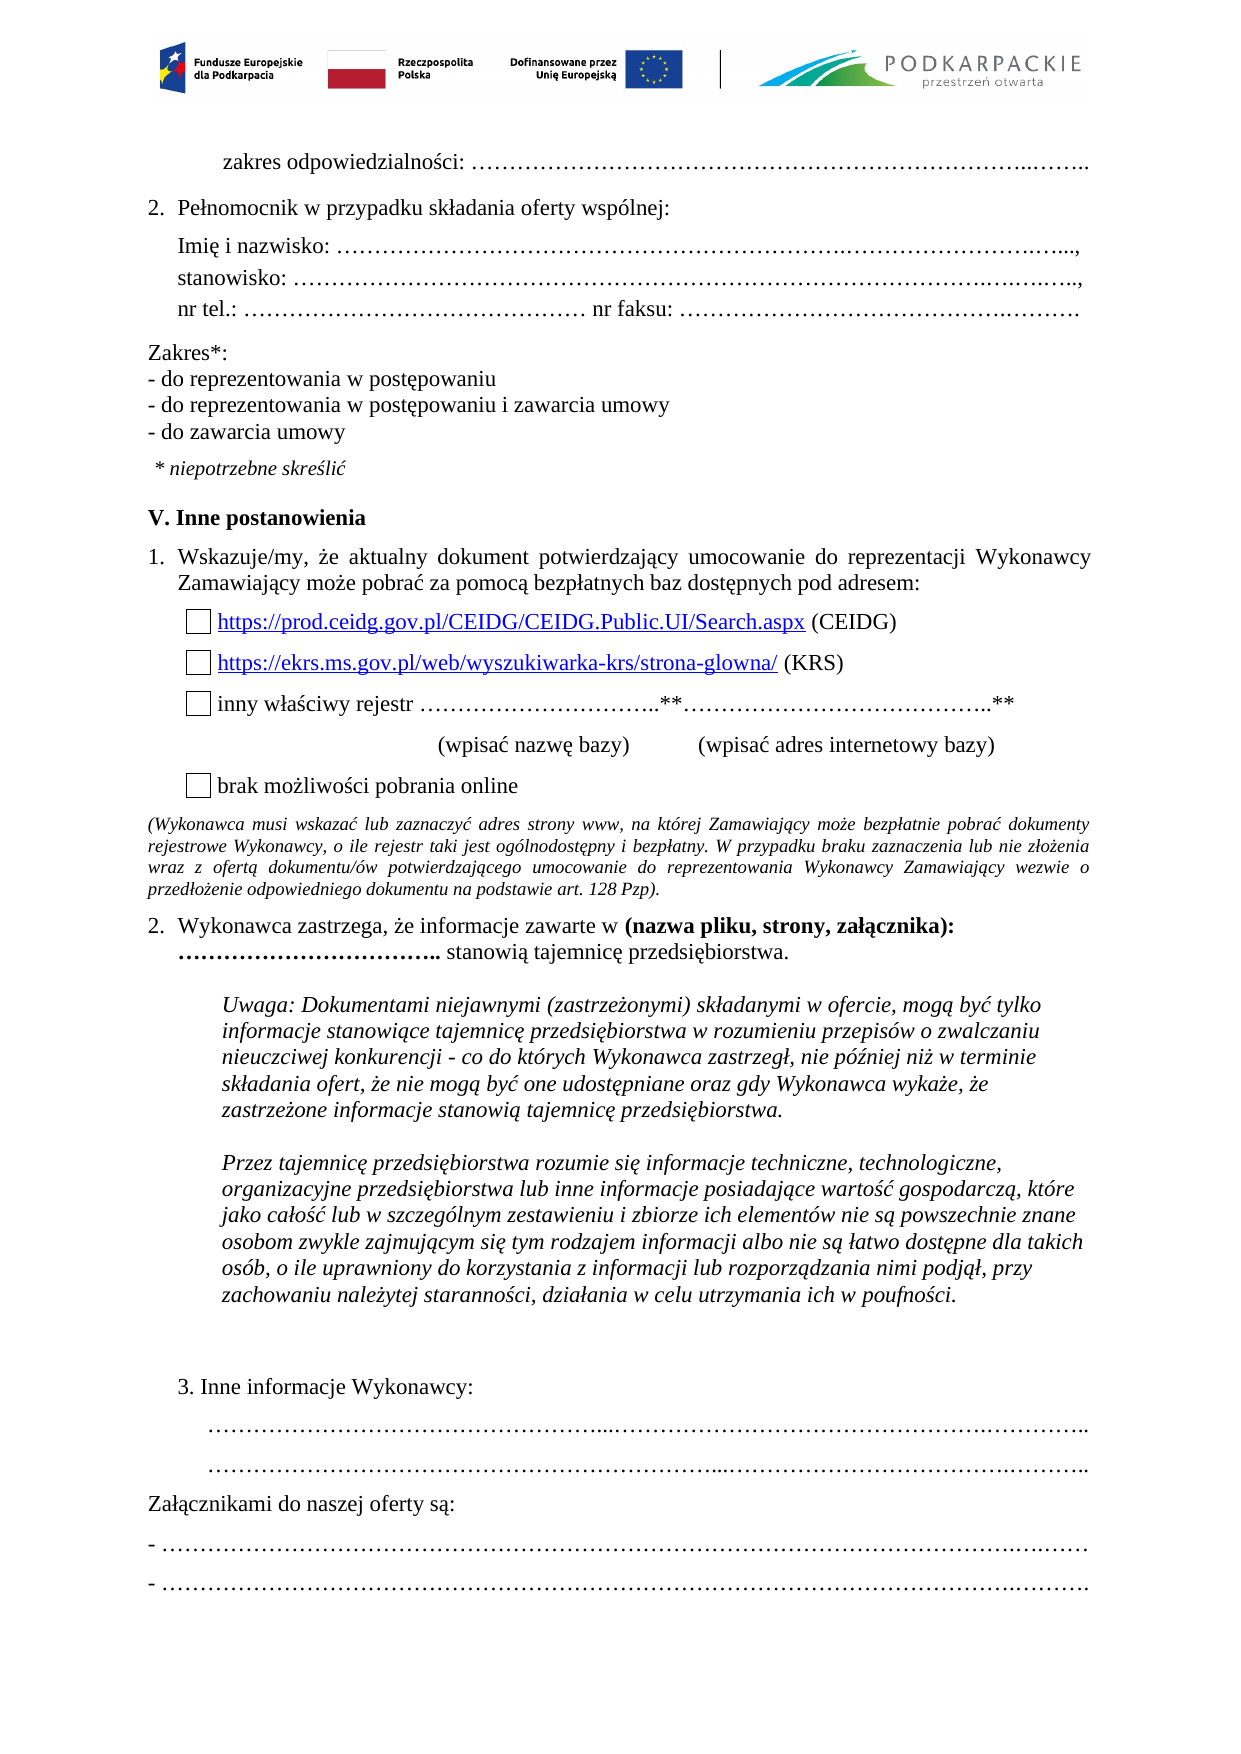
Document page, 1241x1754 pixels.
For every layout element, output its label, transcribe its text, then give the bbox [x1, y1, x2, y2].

picture [147, 29, 1093, 106]
text V. Inne postanowienia [148, 504, 1092, 531]
text (Wykonawca musi wskazać lub zaznaczyć adres strony www, na której Zamawiający może bezpłatnie pobrać dokumenty rejestrowe Wykonawcy, o ile rejestr taki jest ogólnodostępny i bezpłatny. W przypadku braku zaznaczenia lub nie złożenia wraz z ofertą dokumentu/ów potwierdzającego umocowanie do reprezentowania Wykonawcy Zamawiający wezwie o przedłożenie odpowiedniego dokumentu na podstawie art. 128 Pzp). [148, 813, 1092, 899]
text - do zawarcia umowy [148, 418, 1092, 444]
text - do reprezentowania w postępowaniu [148, 365, 1092, 391]
text nr tel.: ……………………………………… nr faksu: …………………………………….………. [148, 295, 1092, 321]
text * niepotrzebne skreślić [154, 456, 1092, 480]
text 3. Inne informacje Wykonawcy: [177, 1373, 1092, 1399]
text - ………………………………………………………………………………………………….….…… [148, 1529, 1092, 1556]
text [148, 1569, 1092, 1595]
text Przez tajemnicę przedsiębiorstwa rozumie się informacje techniczne, technologiczne, organizacyjne przedsiębiorstwa lub inne informacje posiadające wartość gospodarczą, które jako całość lub w szczególnym zestawieniu i zbiorze ich elementów nie są powszechnie znane osobom zwykle zajmującym się tym rodzajem informacji albo nie są łatwo dostępne dla takich osób, o ile uprawniony do korzystania z informacji lub rozporządzania nimi podjął, przy zachowaniu należytej staranności, działania w celu utrzymania ich w poufności. [222, 1149, 1092, 1307]
text …………………………………………………………...……………………………….……….. [148, 1451, 1092, 1477]
text https://prod.ceidg.gov.pl/CEIDG/CEIDG.Public.UI/Search.aspx (CEIDG) [185, 608, 1092, 634]
text Uwaga: Dokumentami niejawnymi (zastrzeżonymi) składanymi w ofercie, mogą być tylko informacje stanowiące tajemnicę przedsiębiorstwa w rozumieniu przepisów o zwalczaniu nieuczciwej konkurencji - co do których Wykonawca zastrzegł, nie później niż w terminie składania ofert, że nie mogą być one udostępniane oraz gdy Wykonawca wykaże, że zastrzeżone informacje stanowią tajemnicę przedsiębiorstwa. [222, 991, 1092, 1122]
text ……………………………………………...………………………………………….………….. [207, 1411, 1092, 1437]
text https://ekrs.ms.gov.pl/web/wyszukiwarka-krs/strona-glowna/ (KRS) [185, 649, 1092, 676]
text Zakres*: [148, 339, 1092, 365]
text inny właściwy rejestr …………………………..**…………………………………..** [185, 690, 1092, 716]
text (wpisać nazwę bazy) (wpisać adres internetowy bazy) [333, 731, 1092, 757]
text Załącznikami do naszej oferty są: [148, 1490, 1092, 1516]
list Wskazuje/my, że aktualny dokument potwierdzający umocowanie do reprezentacji Wykonawcy Zamawiający może pobrać za pomocą bezpłatnych baz dostępnych pod adresem: [148, 543, 1092, 596]
list Pełnomocnik w przypadku składania oferty wspólnej: [148, 194, 1092, 220]
text Imię i nazwisko: ………………………………………………………….…………………….…..., [148, 232, 1092, 258]
text stanowisko: ……………………………………………………………………………….….….….., [177, 263, 1092, 290]
text brak możliwości pobrania online [185, 772, 1092, 798]
text - do reprezentowania w postępowaniu i zawarcia umowy [148, 391, 1092, 418]
text zakres odpowiedzialności: ………………………………………………………………..…….. [223, 148, 1092, 174]
list Wykonawca zastrzega, że informacje zawarte w (nazwa pliku, strony, załącznika): …………………………….. stanowią tajemnicę przedsiębiorstwa. [148, 912, 1092, 964]
